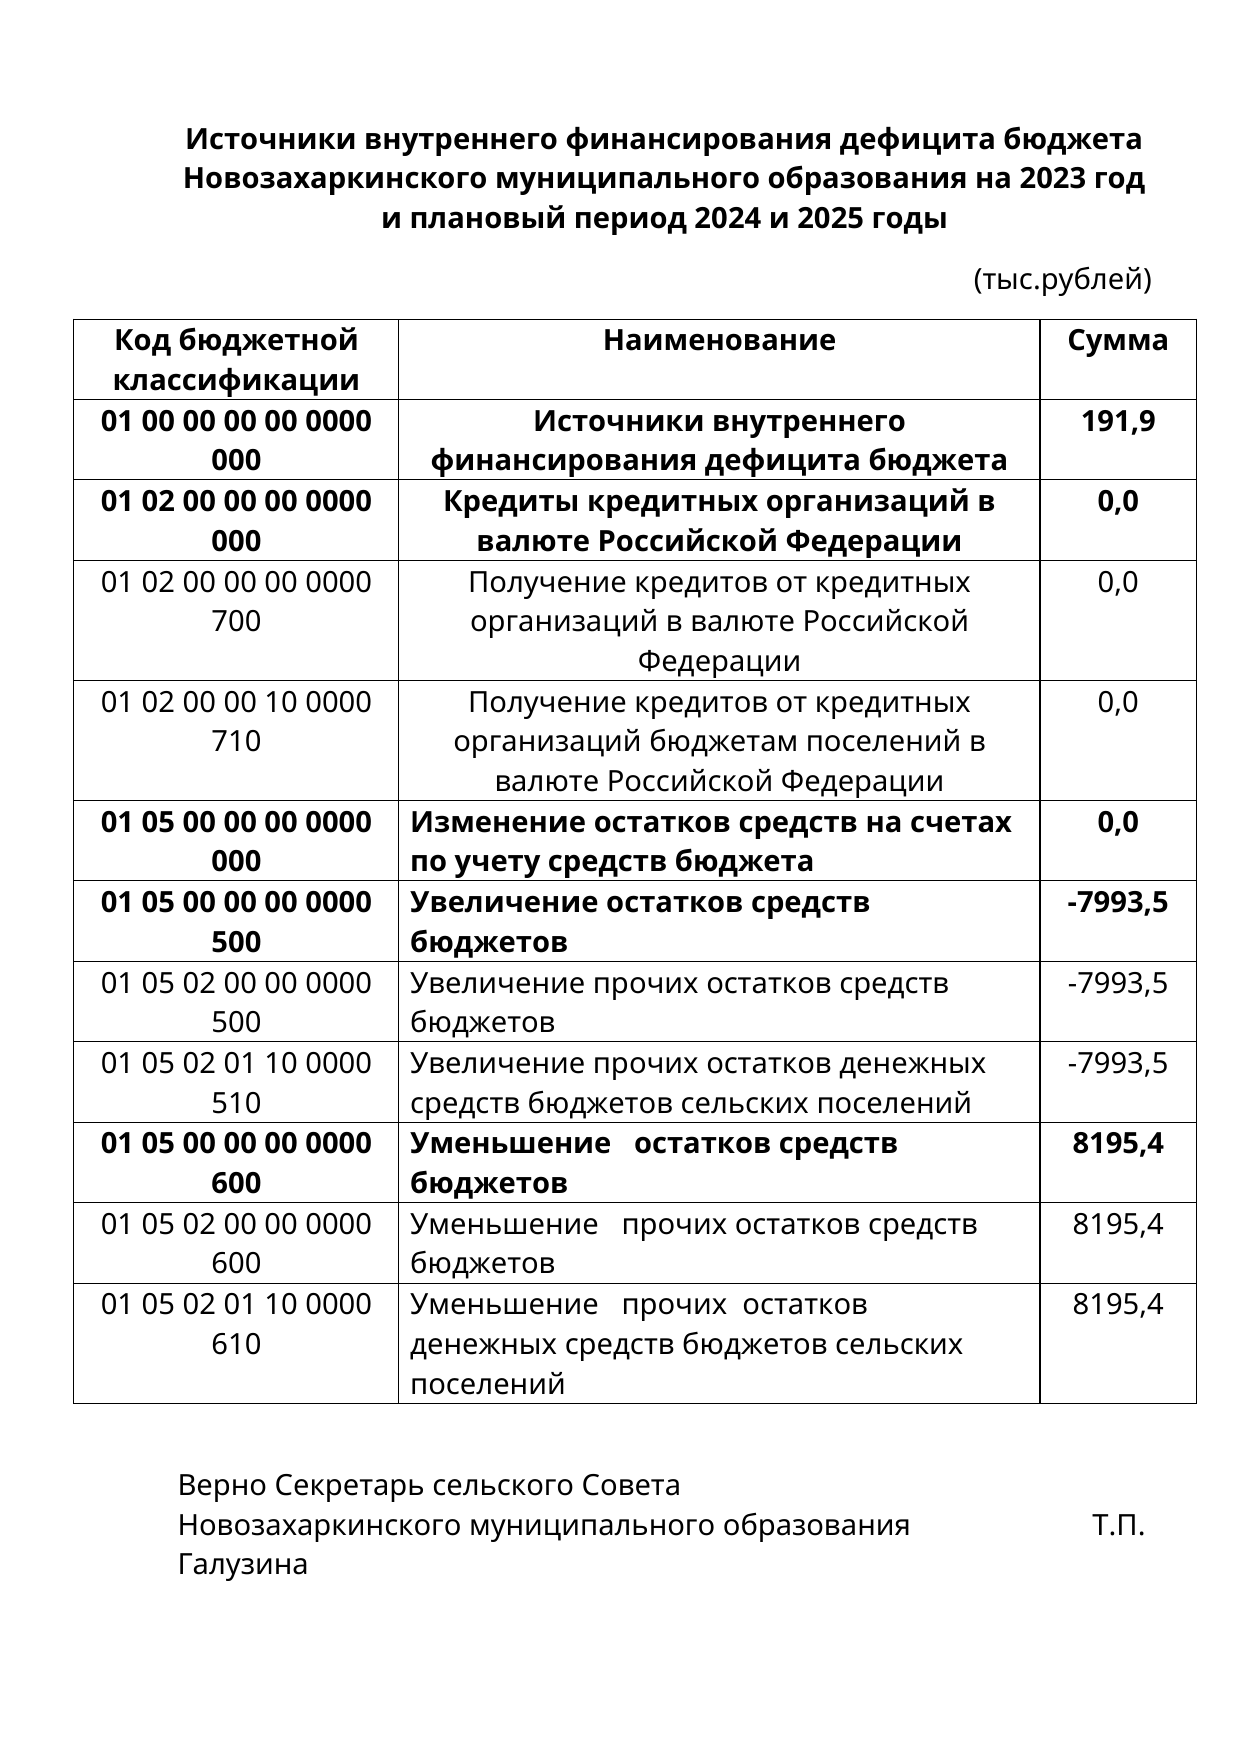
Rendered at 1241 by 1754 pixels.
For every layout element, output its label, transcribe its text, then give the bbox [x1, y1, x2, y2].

text Новозахаркинского муниципального образования Т.П. Галузина [177, 1504, 1152, 1583]
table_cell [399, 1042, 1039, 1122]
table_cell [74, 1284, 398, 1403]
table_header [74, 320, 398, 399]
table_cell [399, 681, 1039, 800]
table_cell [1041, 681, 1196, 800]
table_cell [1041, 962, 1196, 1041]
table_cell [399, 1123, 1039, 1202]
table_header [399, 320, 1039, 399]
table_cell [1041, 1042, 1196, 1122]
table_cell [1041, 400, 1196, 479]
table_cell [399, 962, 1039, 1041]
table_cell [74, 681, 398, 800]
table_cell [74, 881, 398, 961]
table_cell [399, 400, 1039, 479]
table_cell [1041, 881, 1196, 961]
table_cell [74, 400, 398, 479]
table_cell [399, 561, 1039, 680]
text Верно Секретарь сельского Совета [177, 1464, 1152, 1504]
text (тыс.рублей) [177, 258, 1152, 298]
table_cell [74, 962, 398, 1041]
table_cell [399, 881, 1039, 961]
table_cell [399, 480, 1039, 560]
text Источники внутреннего финансирования дефицита бюджета Новозахаркинского муниципального образования на 2023 год и плановый период 2024 и 2025 годы [177, 118, 1152, 237]
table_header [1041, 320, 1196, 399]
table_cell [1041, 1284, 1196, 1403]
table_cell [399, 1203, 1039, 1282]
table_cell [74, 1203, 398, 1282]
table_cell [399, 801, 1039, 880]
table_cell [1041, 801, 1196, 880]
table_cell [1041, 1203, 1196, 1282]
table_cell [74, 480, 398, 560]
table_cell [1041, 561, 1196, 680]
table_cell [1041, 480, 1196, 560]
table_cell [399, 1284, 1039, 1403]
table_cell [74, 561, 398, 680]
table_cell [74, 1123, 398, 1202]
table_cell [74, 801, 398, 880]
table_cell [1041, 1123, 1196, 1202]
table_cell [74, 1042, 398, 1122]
